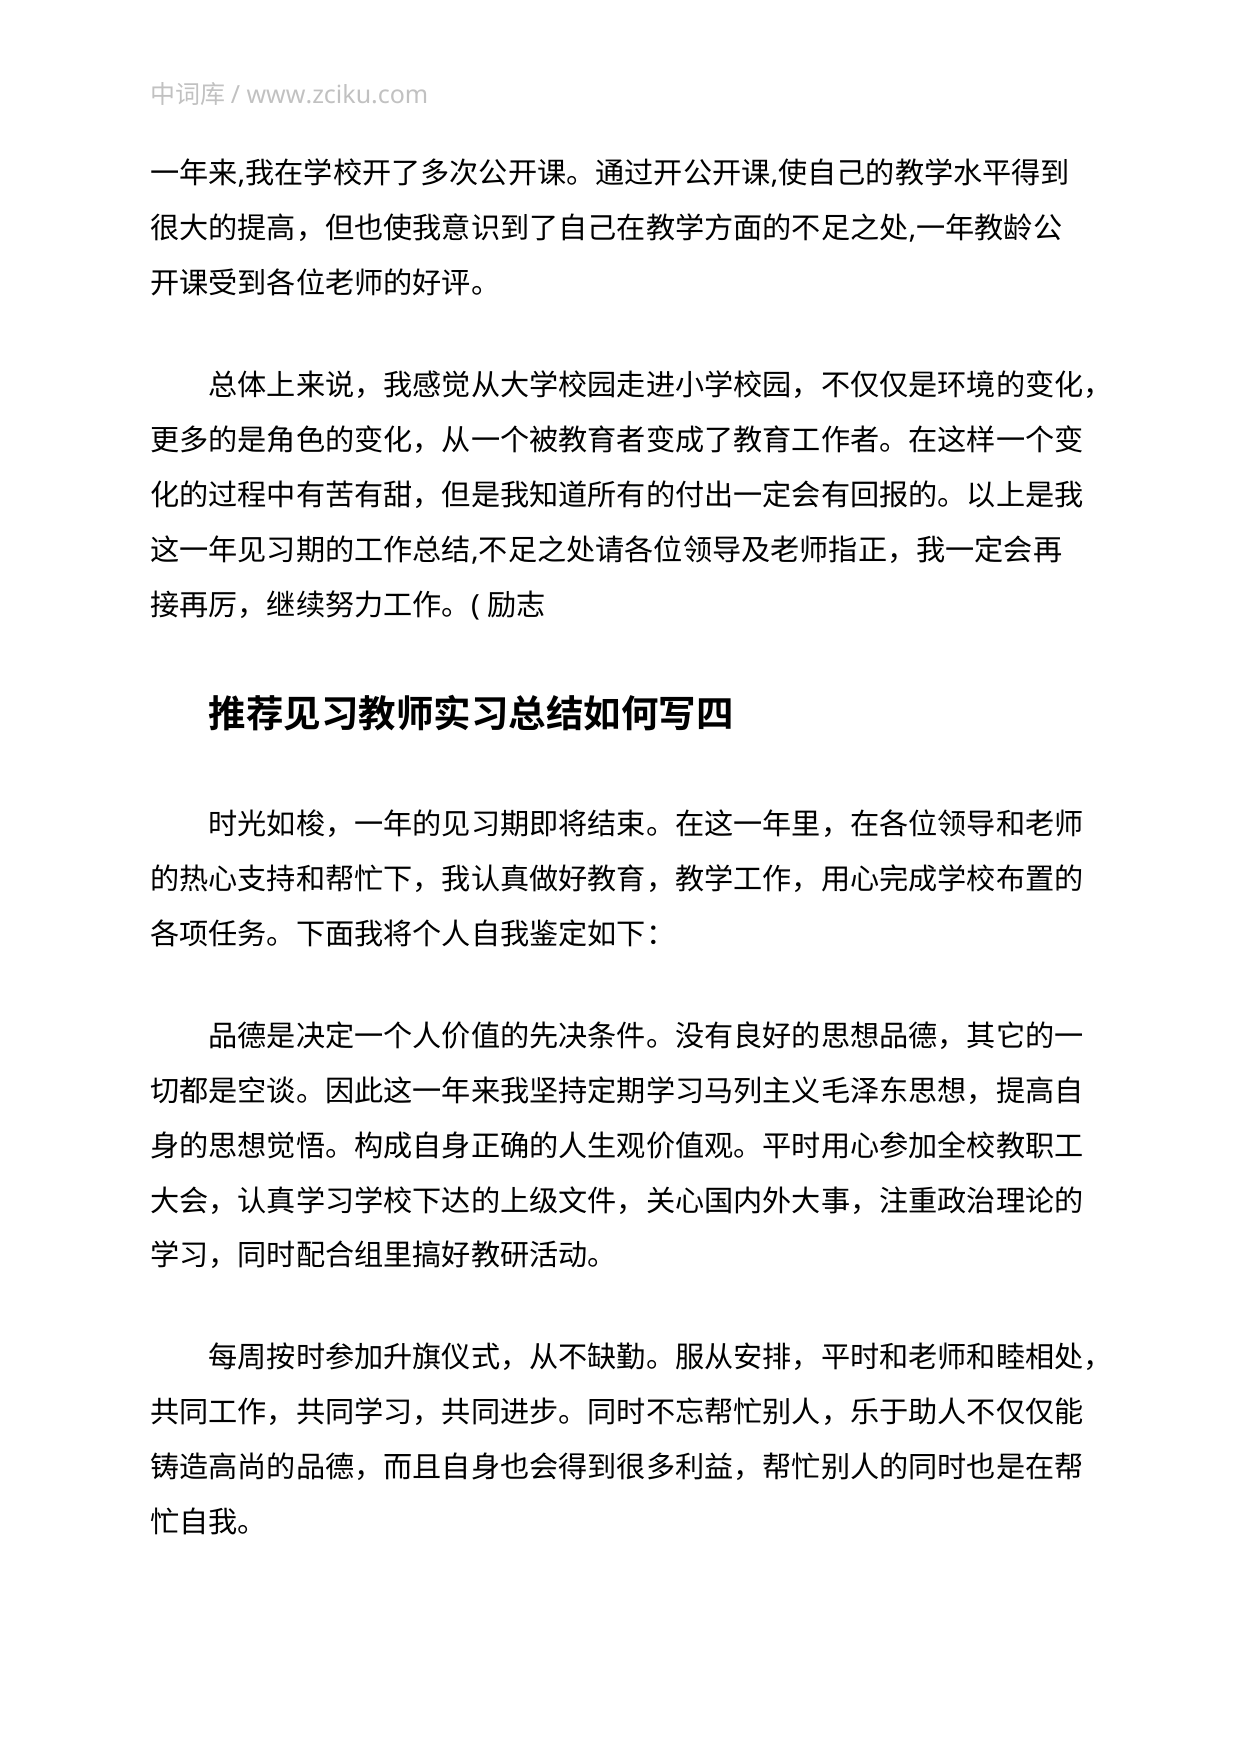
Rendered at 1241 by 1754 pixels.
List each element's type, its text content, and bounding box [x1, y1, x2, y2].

text 总体上来说，我感觉从大学校园走进小学校园，不仅仅是环境的变化，更多的是角色的变化，从一个被教育者变成了教育工作者。在这样一个变化的过程中有苦有甜，但是我知道所有的付出一定会有回报的。以上是我这一年见习期的工作总结,不足之处请各位领导及老师指正，我一定会再接再厉，继续努力工作。( 励志 [150, 362, 1090, 624]
text 品德是决定一个人价值的先决条件。没有良好的思想品德，其它的一切都是空谈。因此这一年来我坚持定期学习马列主义毛泽东思想，提高自身的思想觉悟。构成自身正确的人生观价值观。平时用心参加全校教职工大会，认真学习学校下达的上级文件，关心国内外大事，注重政治理论的学习，同时配合组里搞好教研活动。 [150, 1012, 1090, 1274]
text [150, 150, 1090, 302]
text 每周按时参加升旗仪式，从不缺勤。服从安排，平时和老师和睦相处，共同工作，共同学习，共同进步。同时不忘帮忙别人，乐于助人不仅仅能铸造高尚的品德，而且自身也会得到很多利益，帮忙别人的同时也是在帮忙自我。 [150, 1334, 1090, 1541]
text 推荐见习教师实习总结如何写四 [150, 683, 1090, 738]
text 时光如梭，一年的见习期即将结束。在这一年里，在各位领导和老师的热心支持和帮忙下，我认真做好教育，教学工作，用心完成学校布置的各项任务。下面我将个人自我鉴定如下： [150, 801, 1090, 953]
